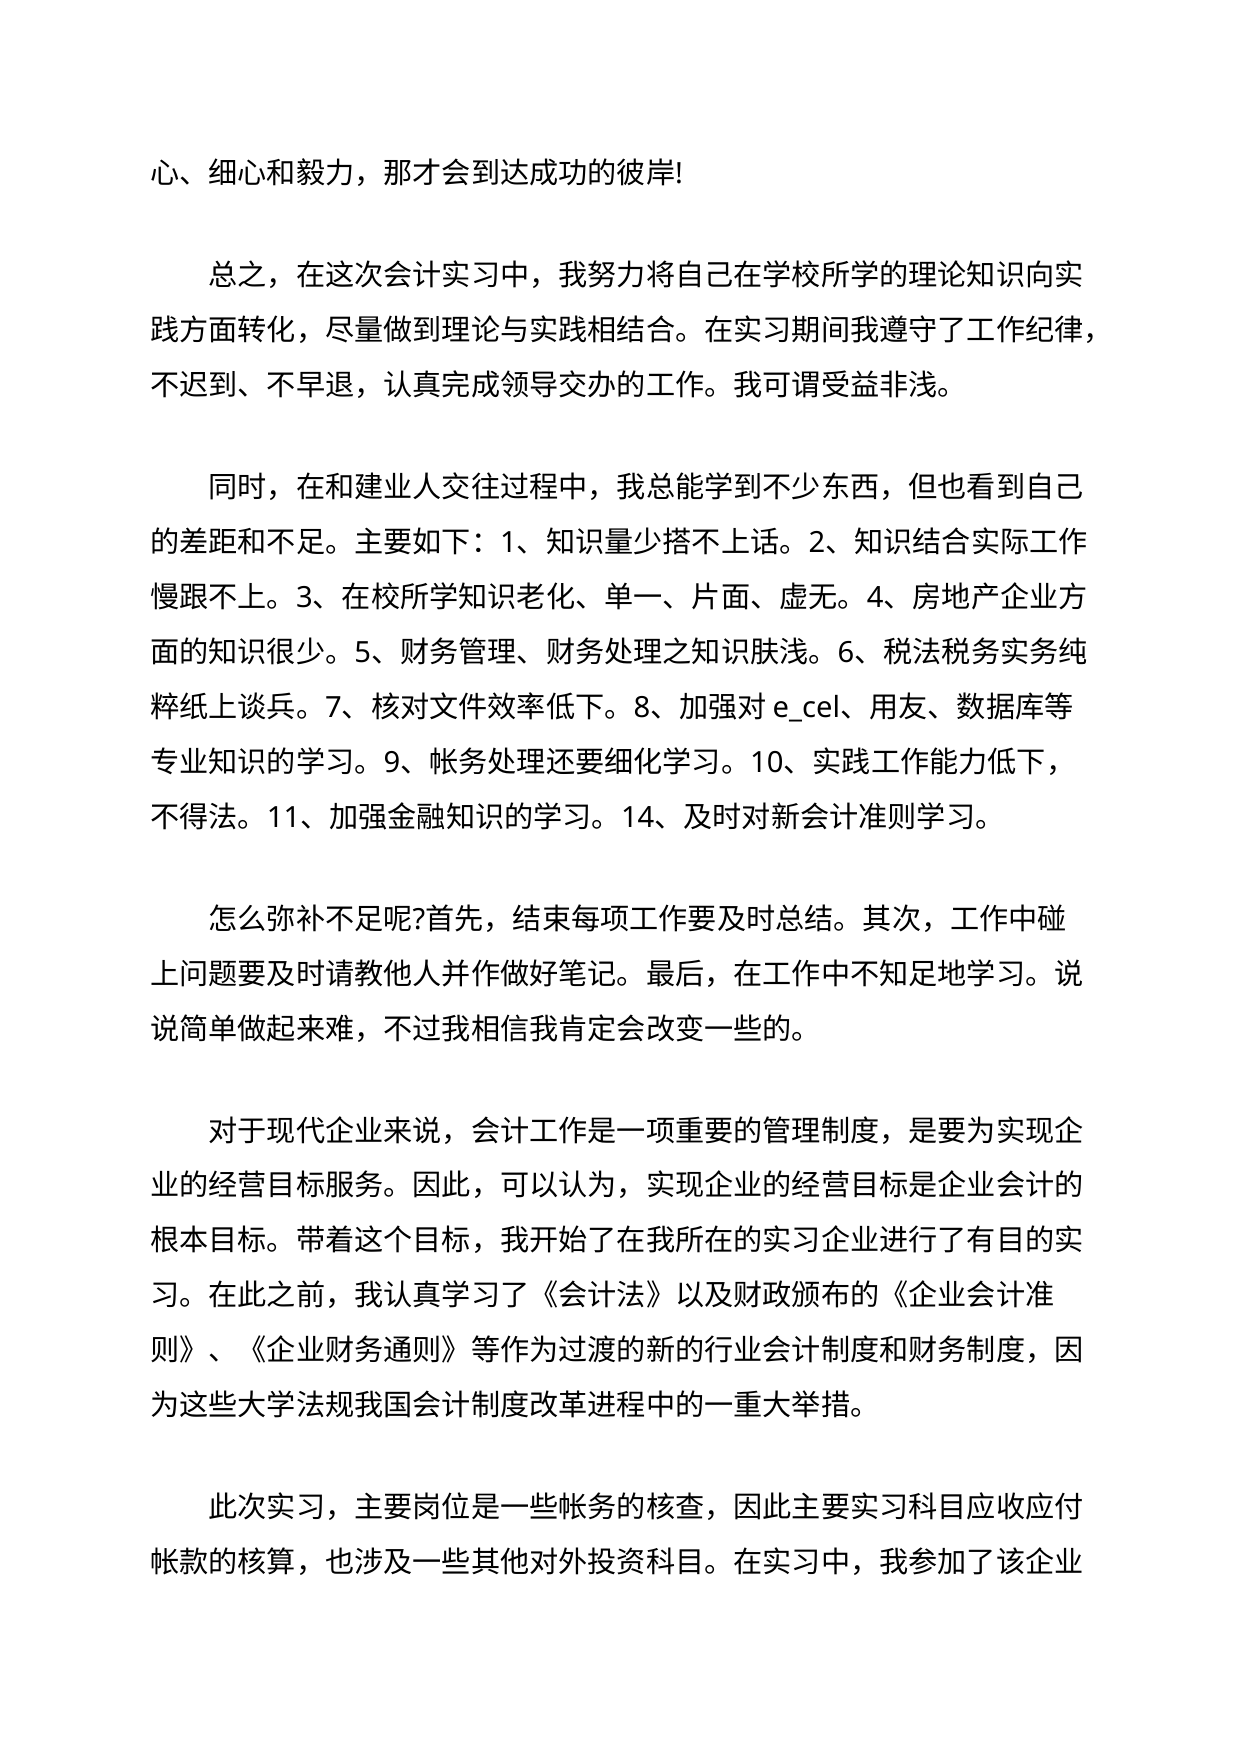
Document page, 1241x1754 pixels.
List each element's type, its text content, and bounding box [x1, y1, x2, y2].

text 对于现代企业来说，会计工作是一项重要的管理制度，是要为实现企业的经营目标服务。因此，可以认为，实现企业的经营目标是企业会计的根本目标。带着这个目标，我开始了在我所在的实习企业进行了有目的实习。在此之前，我认真学习了《会计法》以及财政颁布的《企业会计准则》、《企业财务通则》等作为过渡的新的行业会计制度和财务制度，因为这些大学法规我国会计制度改革进程中的一重大举措。 [150, 1107, 1090, 1424]
text 怎么弥补不足呢?首先，结束每项工作要及时总结。其次，工作中碰上问题要及时请教他人并作做好笔记。最后，在工作中不知足地学习。说说简单做起来难，不过我相信我肯定会改变一些的。 [150, 895, 1090, 1048]
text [150, 1483, 1090, 1581]
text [150, 150, 1090, 192]
text 总之，在这次会计实习中，我努力将自己在学校所学的理论知识向实践方面转化，尽量做到理论与实践相结合。在实习期间我遵守了工作纪律，不迟到、不早退，认真完成领导交办的工作。我可谓受益非浅。 [150, 252, 1090, 404]
text 同时，在和建业人交往过程中，我总能学到不少东西，但也看到自己的差距和不足。主要如下：1、知识量少搭不上话。2、知识结合实际工作慢跟不上。3、在校所学知识老化、单一、片面、虚无。4、房地产企业方面的知识很少。5、财务管理、财务处理之知识肤浅。6、税法税务实务纯粹纸上谈兵。7、核对文件效率低下。8、加强对e_cel、用友、数据库等专业知识的学习。9、帐务处理还要细化学习。10、实践工作能力低下，不得法。11、加强金融知识的学习。14、及时对新会计准则学习。 [150, 463, 1090, 836]
